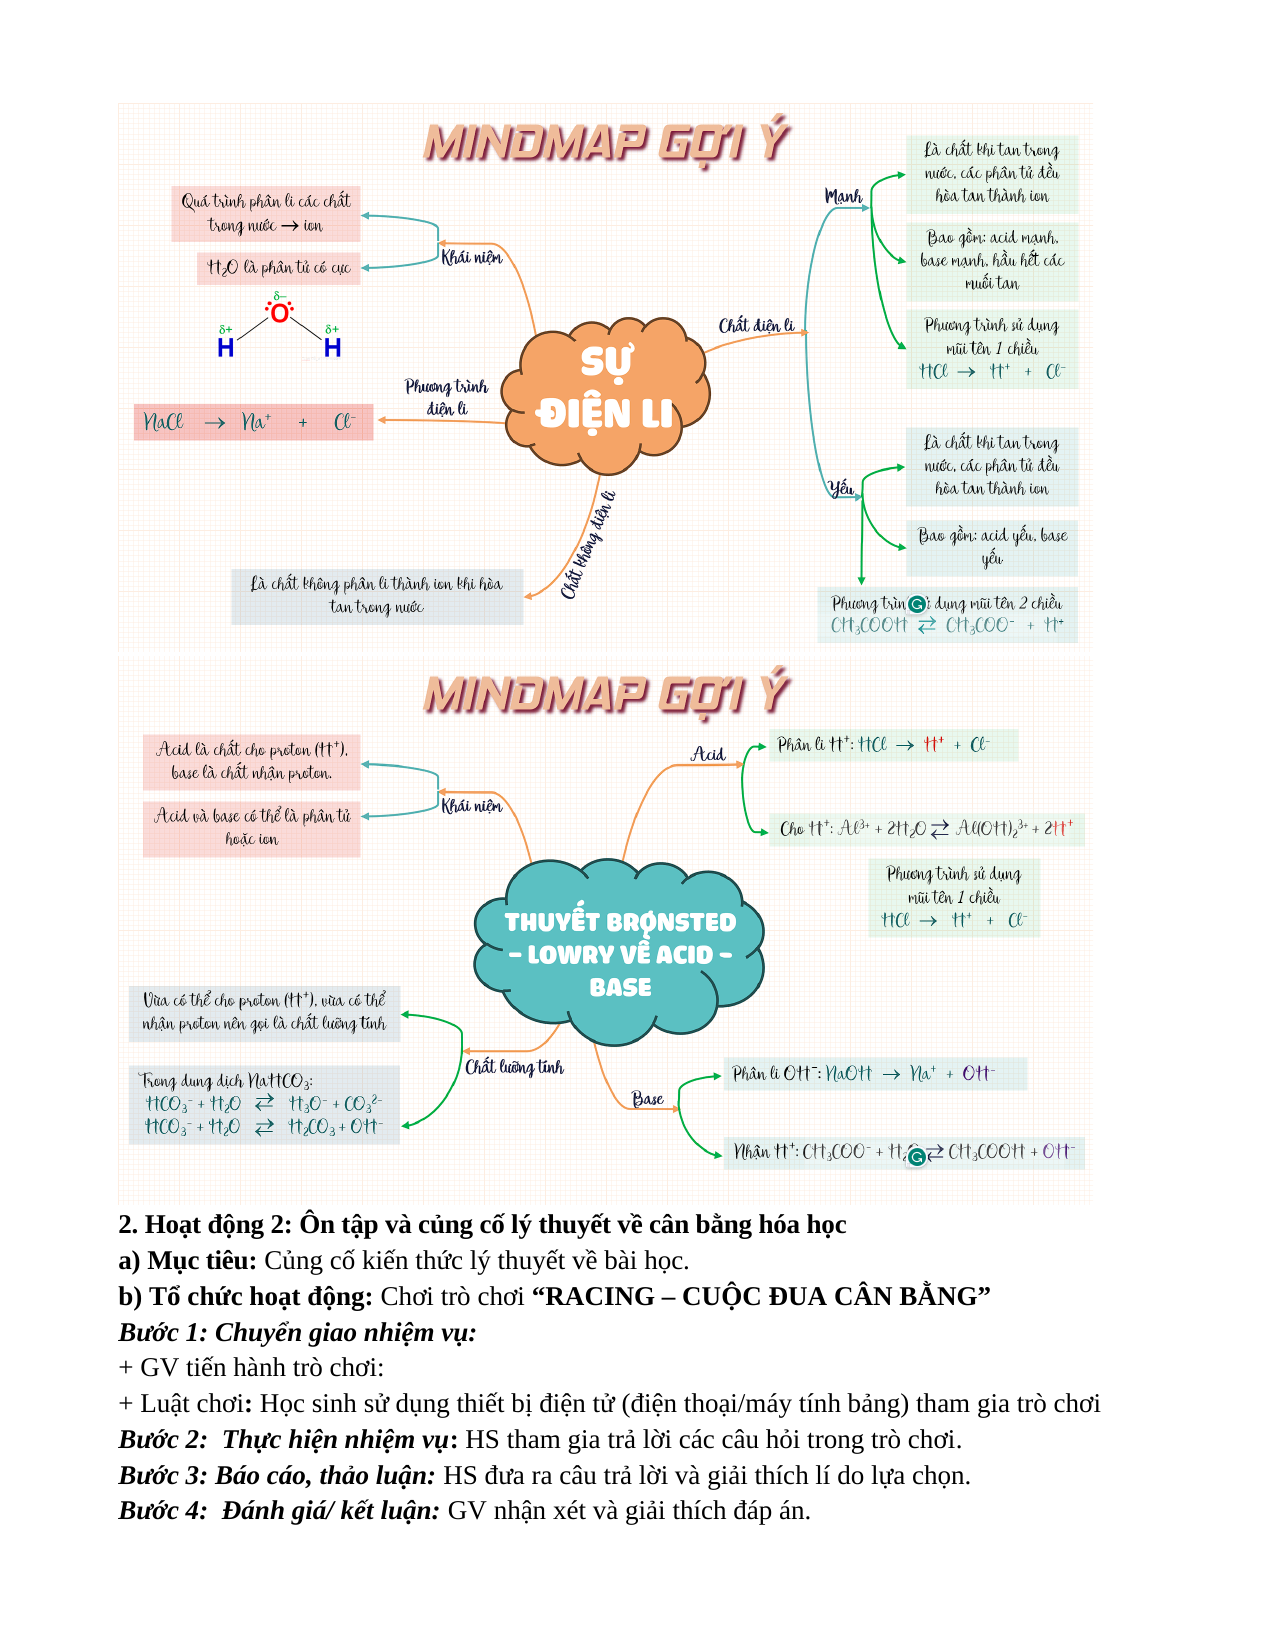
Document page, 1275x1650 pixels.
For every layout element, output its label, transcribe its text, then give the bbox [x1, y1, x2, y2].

text Bước 3: Báo cáo, thảo luận: HS đưa ra câu trả lời và giải thích lí do lựa chọn. [118, 1459, 1196, 1490]
text Bước 2: Thực hiện nhiệm vụ: HS tham gia trả lời các câu hỏi trong trò chơi. [118, 1423, 1196, 1454]
text 2. Hoạt động 2: Ôn tập và củng cố lý thuyết về cân bằng hóa học [118, 1209, 1196, 1240]
text + Luật chơi: Học sinh sử dụng thiết bị điện tử (điện thoại/máy tính bảng) tham gia trò chơi [118, 1387, 1196, 1418]
text b) Tổ chức hoạt động: Chơi trò chơi “RACING – CUỘC ĐUA CÂN BẰNG” [118, 1280, 1196, 1311]
picture [118, 103, 1094, 652]
text a) Mục tiêu: Củng cố kiến thức lý thuyết về bài học. [118, 1244, 1196, 1276]
picture [118, 656, 1094, 1205]
text Bước 1: Chuyển giao nhiệm vụ: [118, 1316, 1196, 1347]
text + GV tiến hành trò chơi: [118, 1352, 1196, 1383]
text Bước 4: Đánh giá/ kết luận: GV nhận xét và giải thích đáp án. [118, 1494, 1196, 1526]
